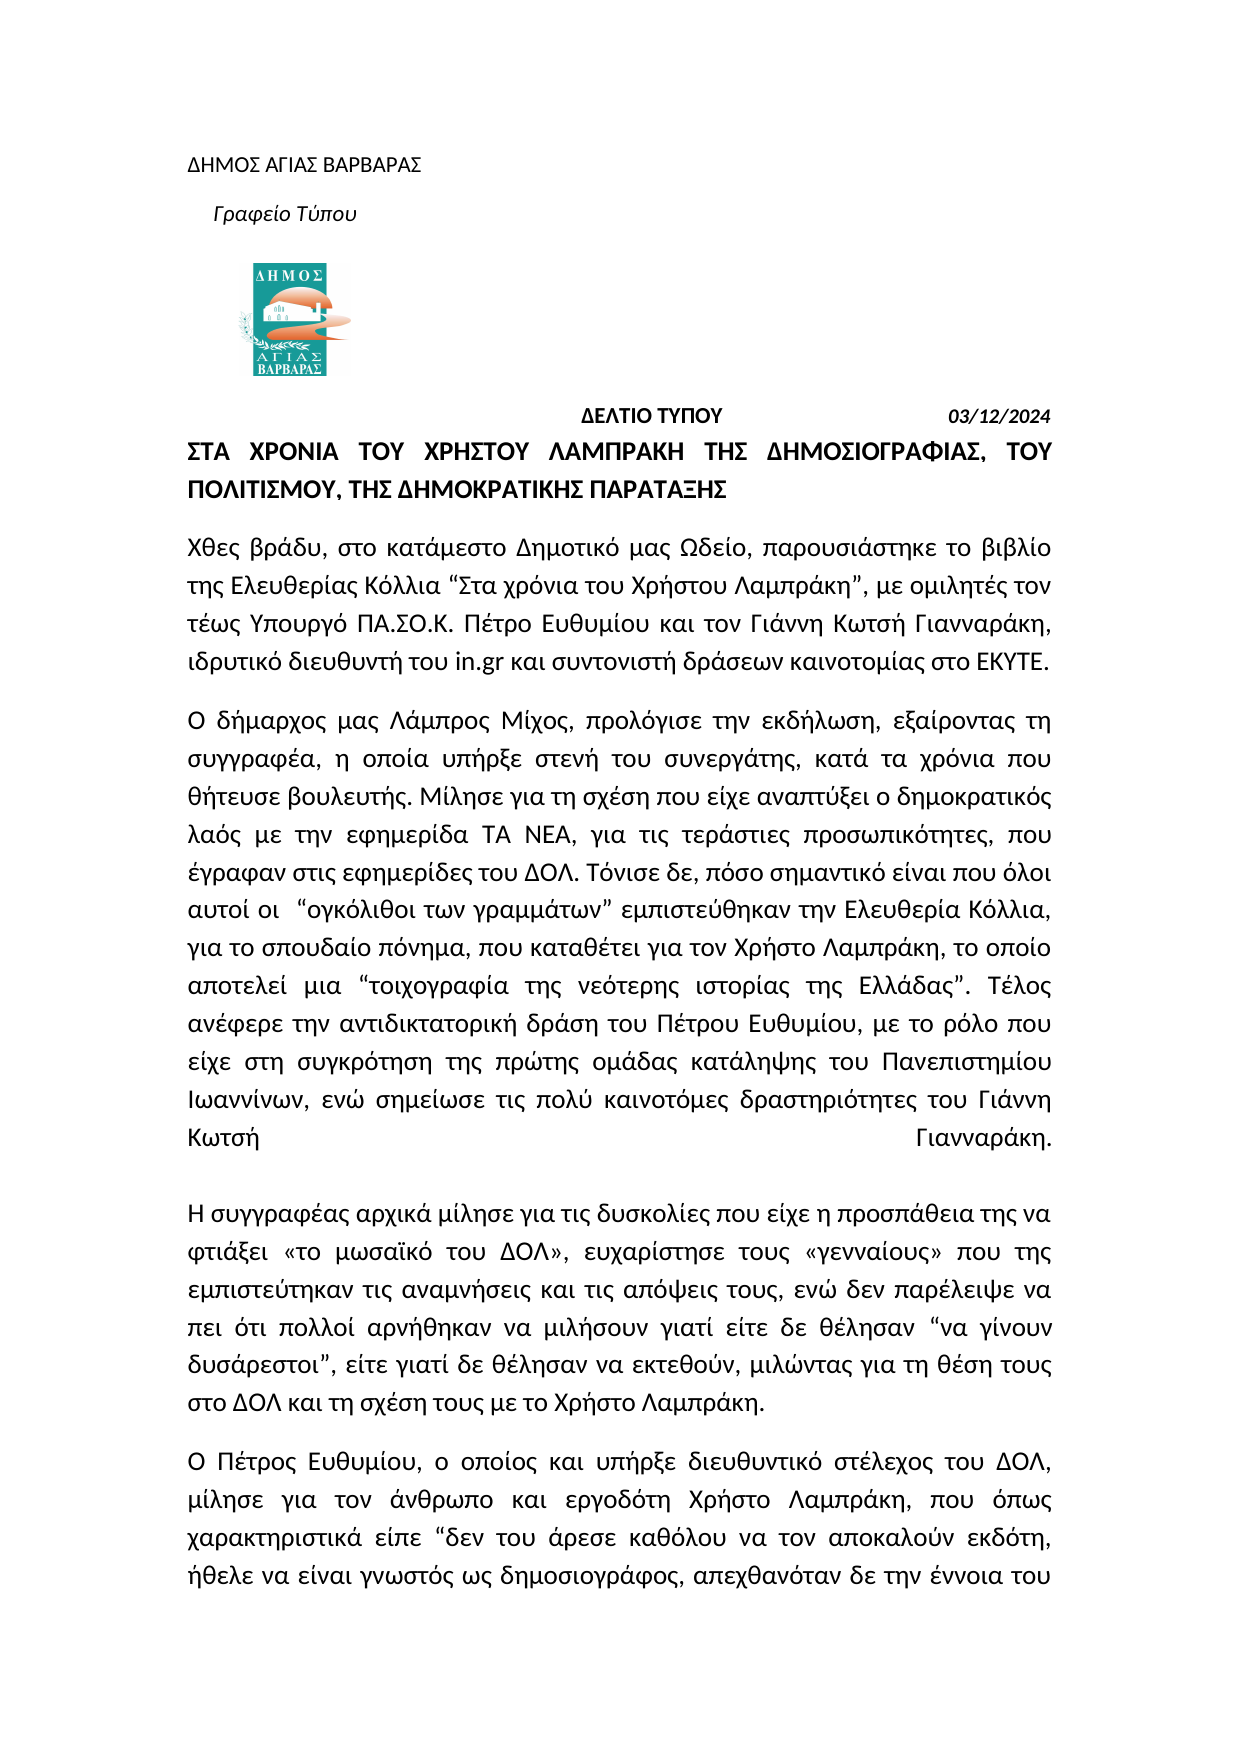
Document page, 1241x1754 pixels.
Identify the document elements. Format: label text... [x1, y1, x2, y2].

text Γραφείο Τύπoυ [187, 199, 1053, 227]
picture [238, 263, 351, 376]
text ΔΕΛΤΙΟ ΤΥΠΟΥ 03/12/2024 ΣΤΑ ΧΡΟΝΙΑ ΤΟΥ ΧΡΗΣΤΟΥ ΛΑΜΠΡΑΚΗ ΤΗΣ ΔΗΜΟΣΙΟΓΡΑΦΙΑΣ, ΤΟΥ ΠΟΛΙΤΙΣΜΟΥ, ΤΗΣ ΔΗΜΟΚΡΑΤΙΚΗΣ ΠΑΡΑΤΑΞΗΣ [187, 463, 1053, 505]
text ΔΗΜΟΣ ΑΓΙΑΣ ΒΑΡΒΑΡΑΣ [187, 150, 1053, 178]
text Χθες βράδυ, στο κατάμεστο Δημοτικό μας Ωδείο, παρουσιάστηκε το βιβλίο της Ελευθερίας Κόλλια “Στα χρόνια του Χρήστου Λαμπράκη”, με ομιλητές τον τέως Υπουργό ΠΑ.ΣΟ.Κ. Πέτρο Ευθυμίου και τον Γιάννη Κωτσή Γιανναράκη, ιδρυτικό διευθυντή του in.gr και συντονιστή δράσεων καινοτομίας στο ΕΚΥΤΕ. [187, 531, 1053, 677]
text Ο δήμαρχος μας Λάμπρος Μίχος, προλόγισε την εκδήλωση, εξαίροντας τη συγγραφέα, η οποία υπήρξε στενή του συνεργάτης, κατά τα χρόνια που θήτευσε βουλευτής. Μίλησε για τη σχέση που είχε αναπτύξει ο δημοκρατικός λαός με την εφημερίδα ΤΑ ΝΕΑ, για τις τεράστιες προσωπικότητες, που έγραφαν στις εφημερίδες του ΔΟΛ. Τόνισε δε, πόσο σημαντικό είναι που όλοι αυτοί οι “ογκόλιθοι των γραμμάτων” εμπιστεύθηκαν την Ελευθερία Κόλλια, για το σπουδαίο πόνημα, που καταθέτει για τον Χρήστο Λαμπράκη, το οποίο αποτελεί μια “τοιχογραφία της νεότερης ιστορίας της Ελλάδας”. Τέλος ανέφερε την αντιδικτατορική δράση του Πέτρου Ευθυμίου, με το ρόλο που είχε στη συγκρότηση της πρώτης ομάδας κατάληψης του Πανεπιστημίου Ιωαννίνων, ενώ σημείωσε τις πολύ καινοτόμες δραστηριότητες του Γιάννη Κωτσή Γιανναράκη. Η συγγραφέας αρχικά μίλησε για τις δυσκολίες που είχε η προσπάθεια της να φτιάξει «το μωσαϊκό του ΔΟΛ», ευχαρίστησε τους «γενναίους» που της εμπιστεύτηκαν τις αναμνήσεις και τις απόψεις τους, ενώ δεν παρέλειψε να πει ότι πολλοί αρνήθηκαν να μιλήσουν γιατί είτε δε θέλησαν “να γίνουν δυσάρεστοι”, είτε γιατί δε θέλησαν να εκτεθούν, μιλώντας για τη θέση τους στο ΔΟΛ και τη σχέση τους με το Χρήστο Λαμπράκη. [187, 703, 1053, 1419]
text ΔΕΛΤΙΟ ΤΥΠΟΥ 03/12/2024 ΣΤΑ ΧΡΟΝΙΑ ΤΟΥ ΧΡΗΣΤΟΥ ΛΑΜΠΡΑΚΗ ΤΗΣ ΔΗΜΟΣΙΟΓΡΑΦΙΑΣ, ΤΟΥ ΠΟΛΙΤΙΣΜΟΥ, ΤΗΣ ΔΗΜΟΚΡΑΤΙΚΗΣ ΠΑΡΑΤΑΞΗΣ [187, 248, 1053, 462]
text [187, 1444, 1053, 1591]
